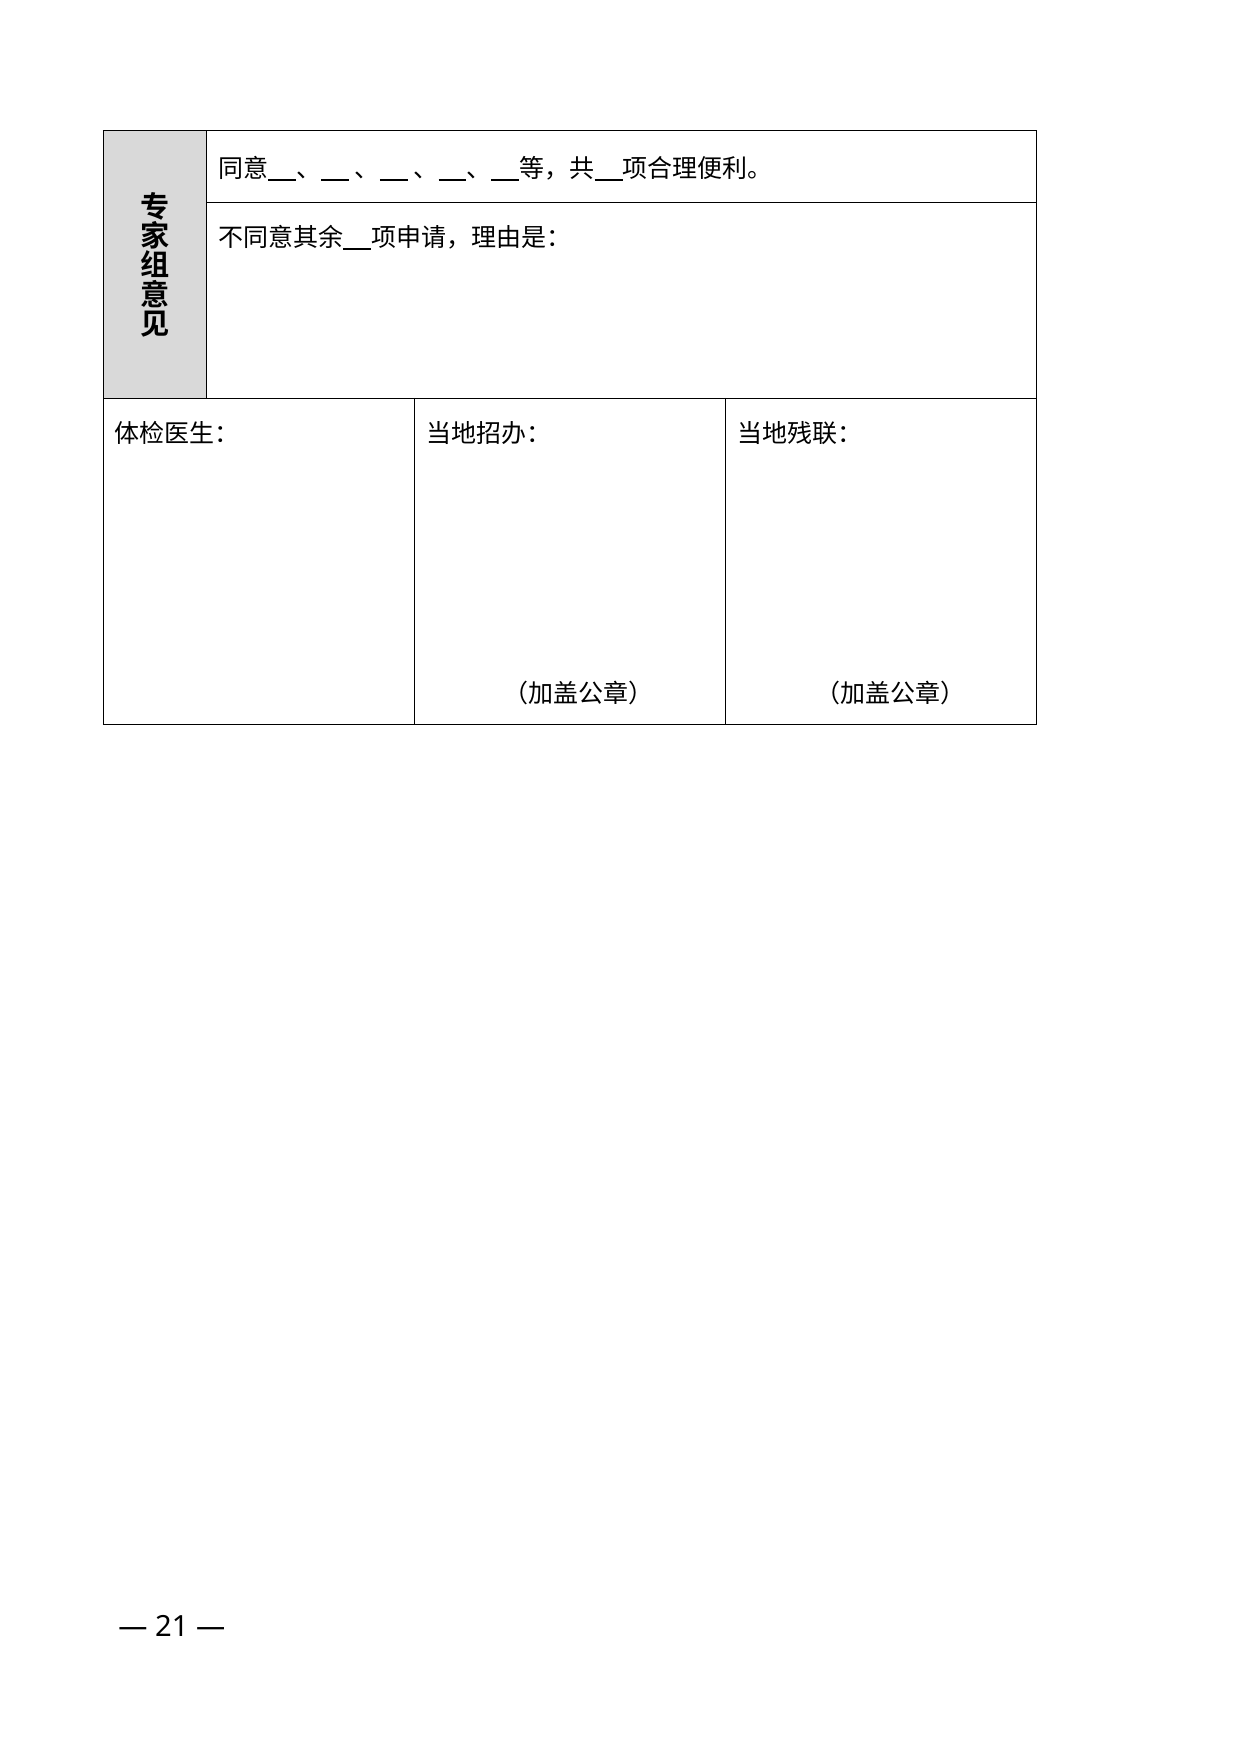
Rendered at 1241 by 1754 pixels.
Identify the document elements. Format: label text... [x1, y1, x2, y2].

table_cell 当地招办： （加盖公章） [415, 399, 725, 724]
table_cell 专家组意见 [104, 131, 206, 398]
table_cell 当地残联： （加盖公章） [726, 399, 1036, 724]
table_cell 同意 、 、 、 、 等，共 项合理便利。 [207, 131, 1036, 202]
table_cell 不同意其余 项申请，理由是： [207, 203, 1036, 398]
table_cell 体检医生： [104, 399, 414, 724]
